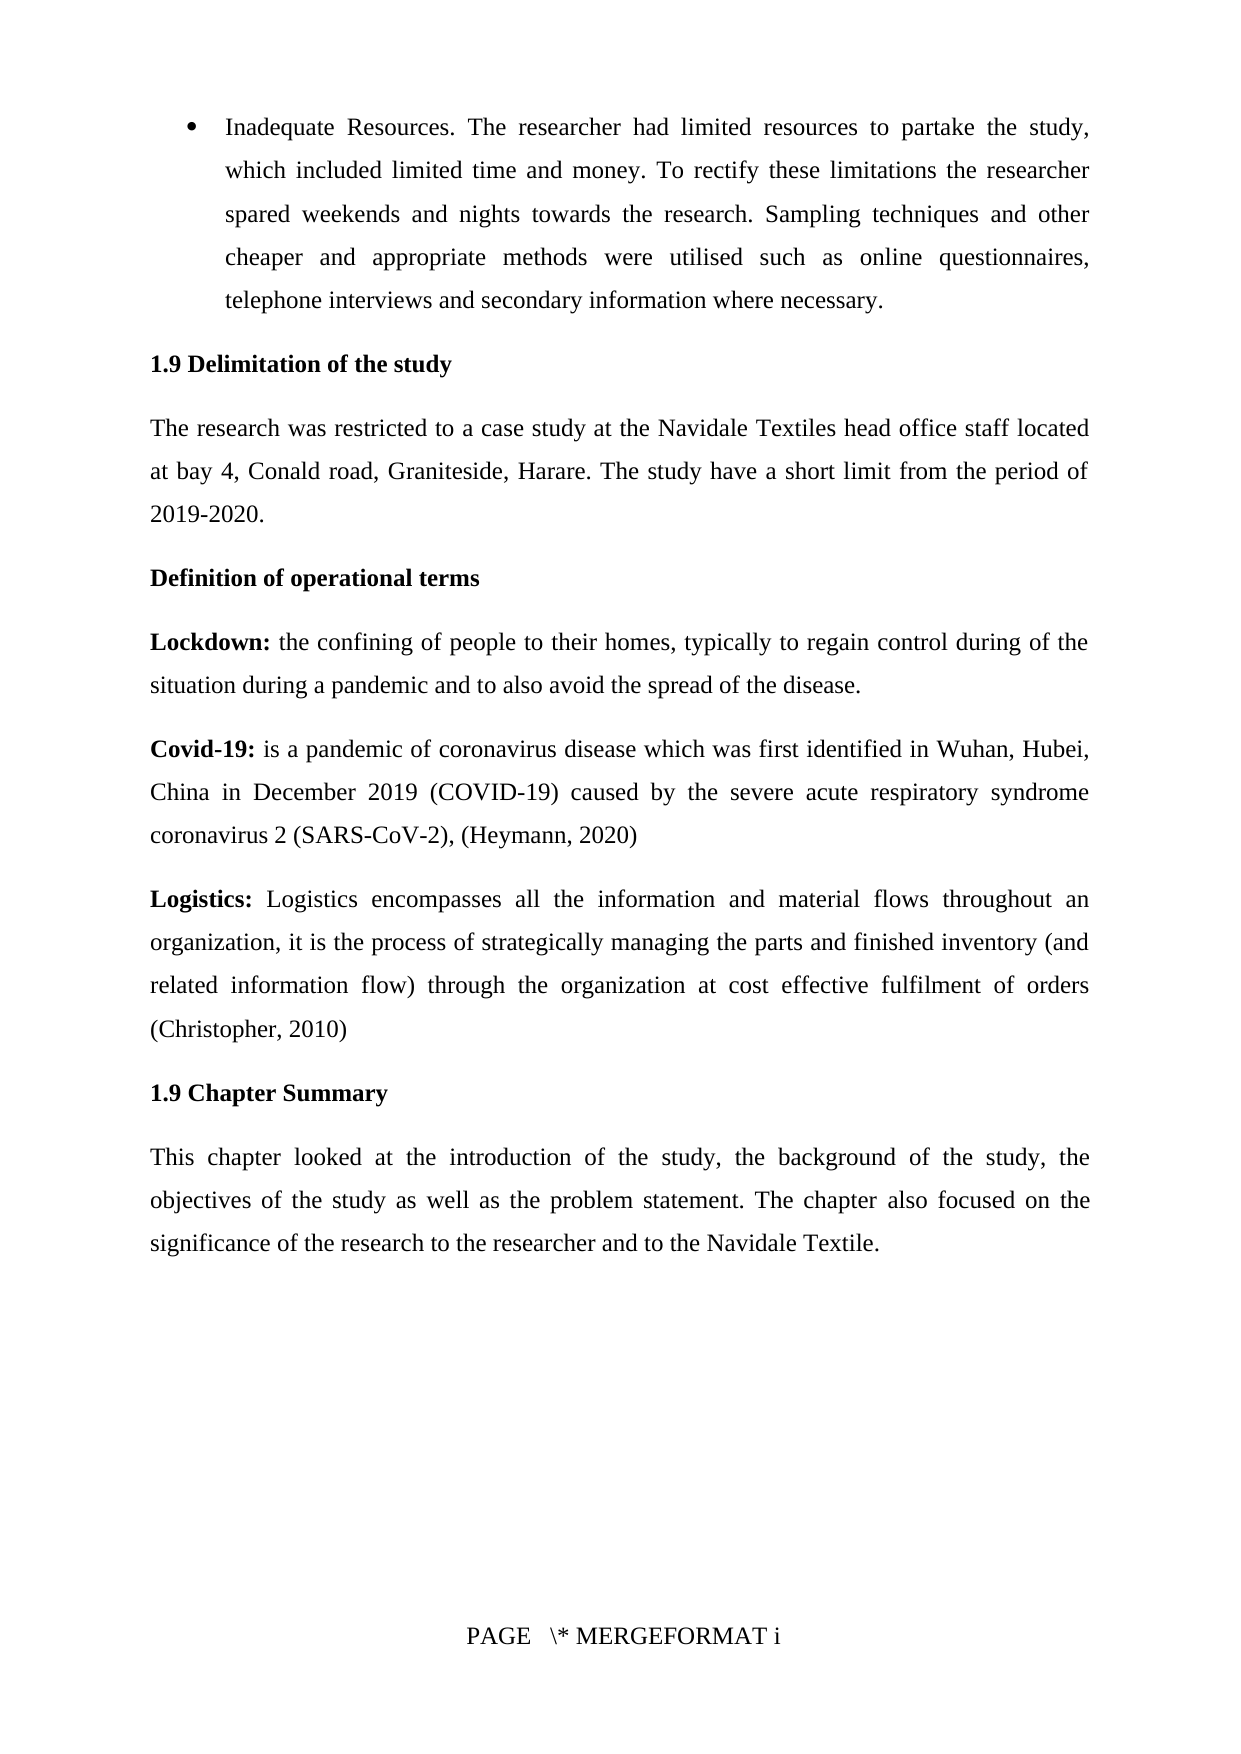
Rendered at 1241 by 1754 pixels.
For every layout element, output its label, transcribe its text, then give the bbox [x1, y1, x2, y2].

list Inadequate Resources. The researcher had limited resources to partake the study, which included limited time and money. To rectify these limitations the researcher spared weekends and nights towards the research. Sampling techniques and other cheaper and appropriate methods were utilised such as online questionnaires, telephone interviews and secondary information where necessary. [187, 112, 1090, 314]
subtitle 1.9 Chapter Summary [150, 1078, 1090, 1106]
subtitle 1.9 Delimitation of the study [150, 349, 1090, 378]
text This chapter looked at the introduction of the study, the background of the study, the objectives of the study as well as the problem statement. The chapter also focused on the significance of the research to the researcher and to the Navidale Textile. [150, 1142, 1090, 1257]
text Covid-19: is a pandemic of coronavirus disease which was first identified in Wuhan, Hubei, China in December 2019 (COVID-19) caused by the severe acute respiratory syndrome coronavirus 2 (SARS-CoV-2), (Heymann, 2020) [150, 734, 1090, 849]
subtitle Definition of operational terms [150, 563, 1090, 592]
text Logistics: Logistics encompasses all the information and material flows throughout an organization, it is the process of strategically managing the parts and finished inventory (and related information flow) through the organization at cost effective fulfilment of orders (Christopher, 2010) [150, 884, 1090, 1042]
text Lockdown: the confining of people to their homes, typically to regain control during of the situation during a pandemic and to also avoid the spread of the disease. [150, 627, 1090, 699]
text The research was restricted to a case study at the Navidale Textiles head office staff located at bay 4, Conald road, Graniteside, Harare. The study have a short limit from the period of 2019-2020. [150, 413, 1090, 528]
